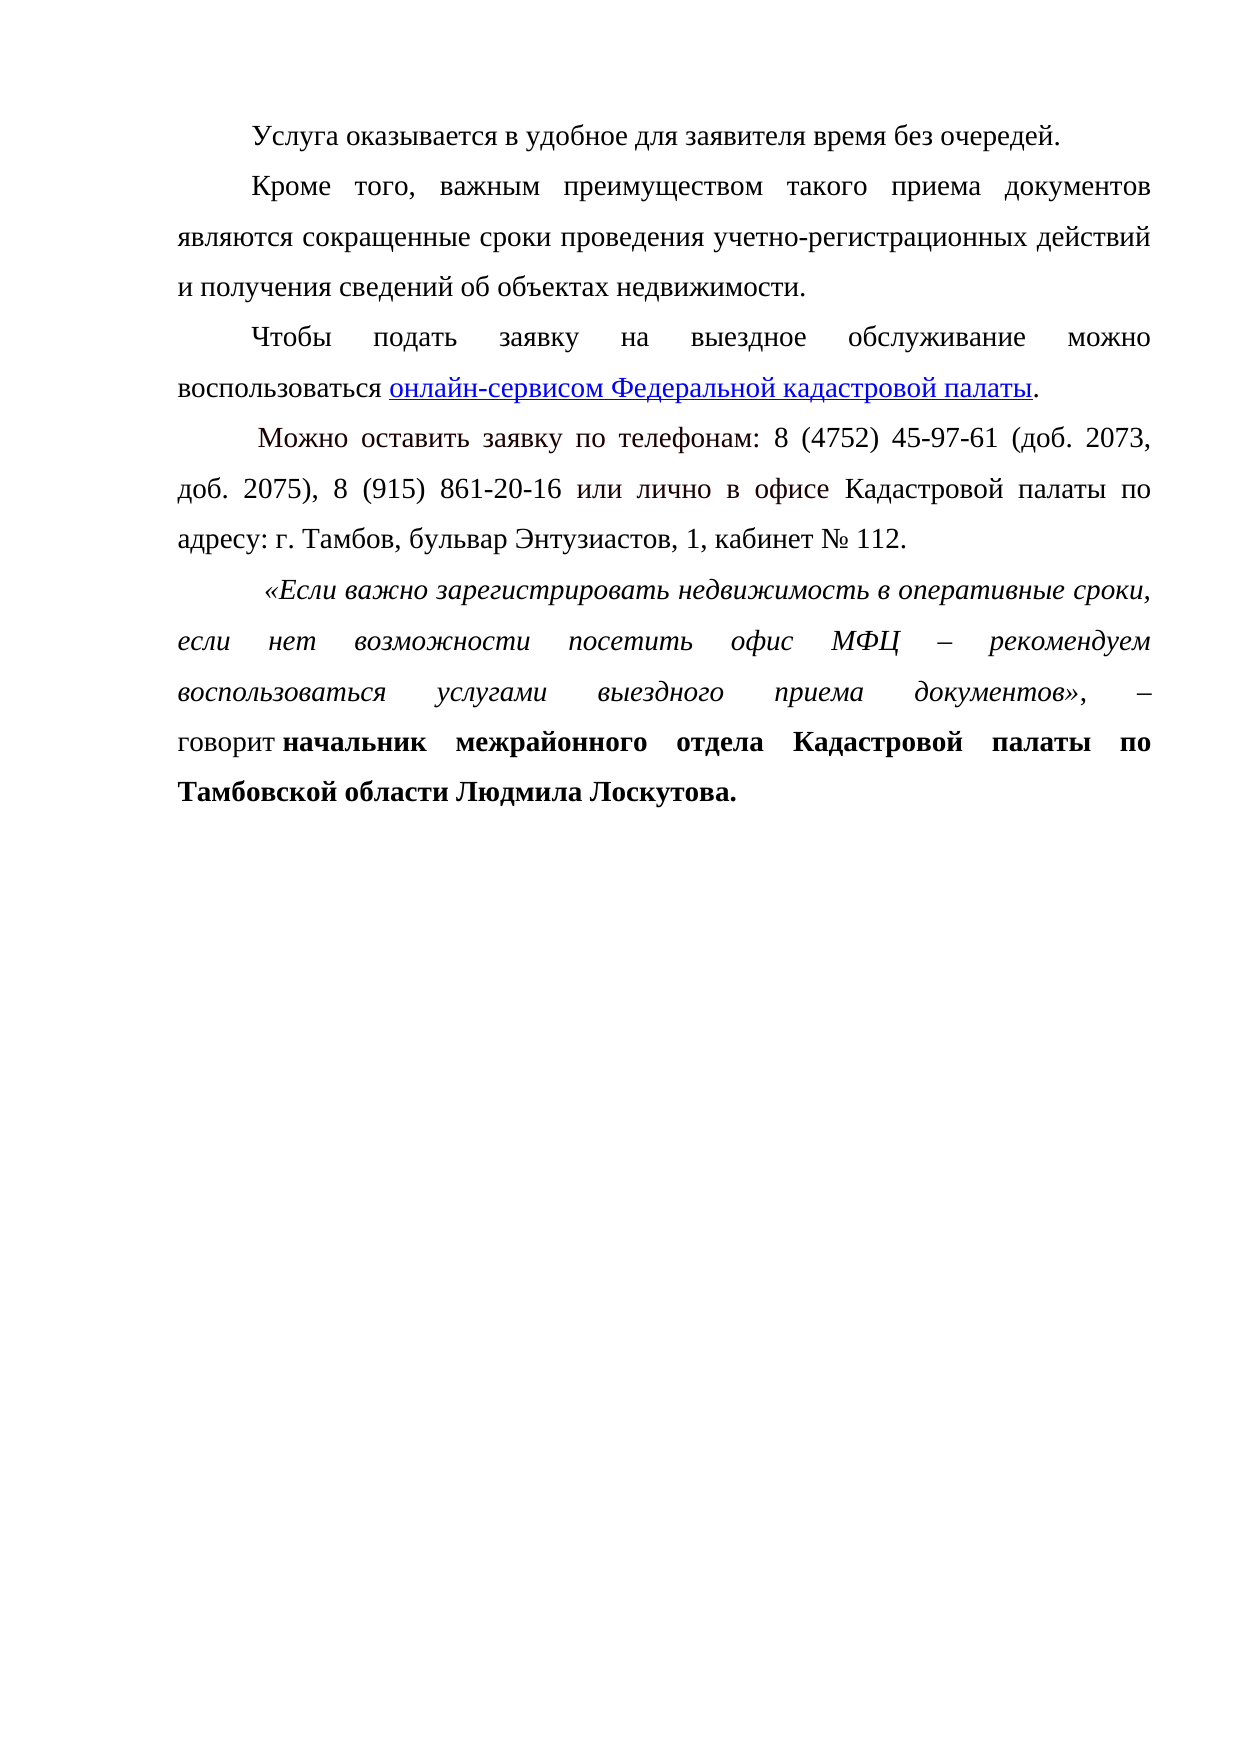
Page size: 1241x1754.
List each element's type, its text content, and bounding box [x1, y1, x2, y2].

text «Если важно зарегистрировать недвижимость в оперативные сроки, если нет возможности посетить офис МФЦ – рекомендуем воспользоваться услугами выездного приема документов», – говорит начальник межрайонного отдела Кадастровой палаты по Тамбовской области Людмила Лоскутова. [177, 572, 1152, 808]
text Можно оставить заявку по телефонам: 8 (4752) 45-97-61 (доб. 2073, доб. 2075), 8 (915) 861-20-16 или лично в офисе Кадастровой палаты по адресу: г. Тамбов, бульвар Энтузиастов, 1, кабинет № 112. [177, 420, 1152, 555]
text Чтобы подать заявку на выездное обслуживание можно воспользоваться онлайн-сервисом Федеральной кадастровой палаты. [177, 319, 1152, 403]
text Кроме того, важным преимуществом такого приема документов являются сокращенные сроки проведения учетно-регистрационных действий и получения сведений об объектах недвижимости. [177, 168, 1152, 303]
text Услуга оказывается в удобное для заявителя время без очередей. [177, 118, 1152, 152]
